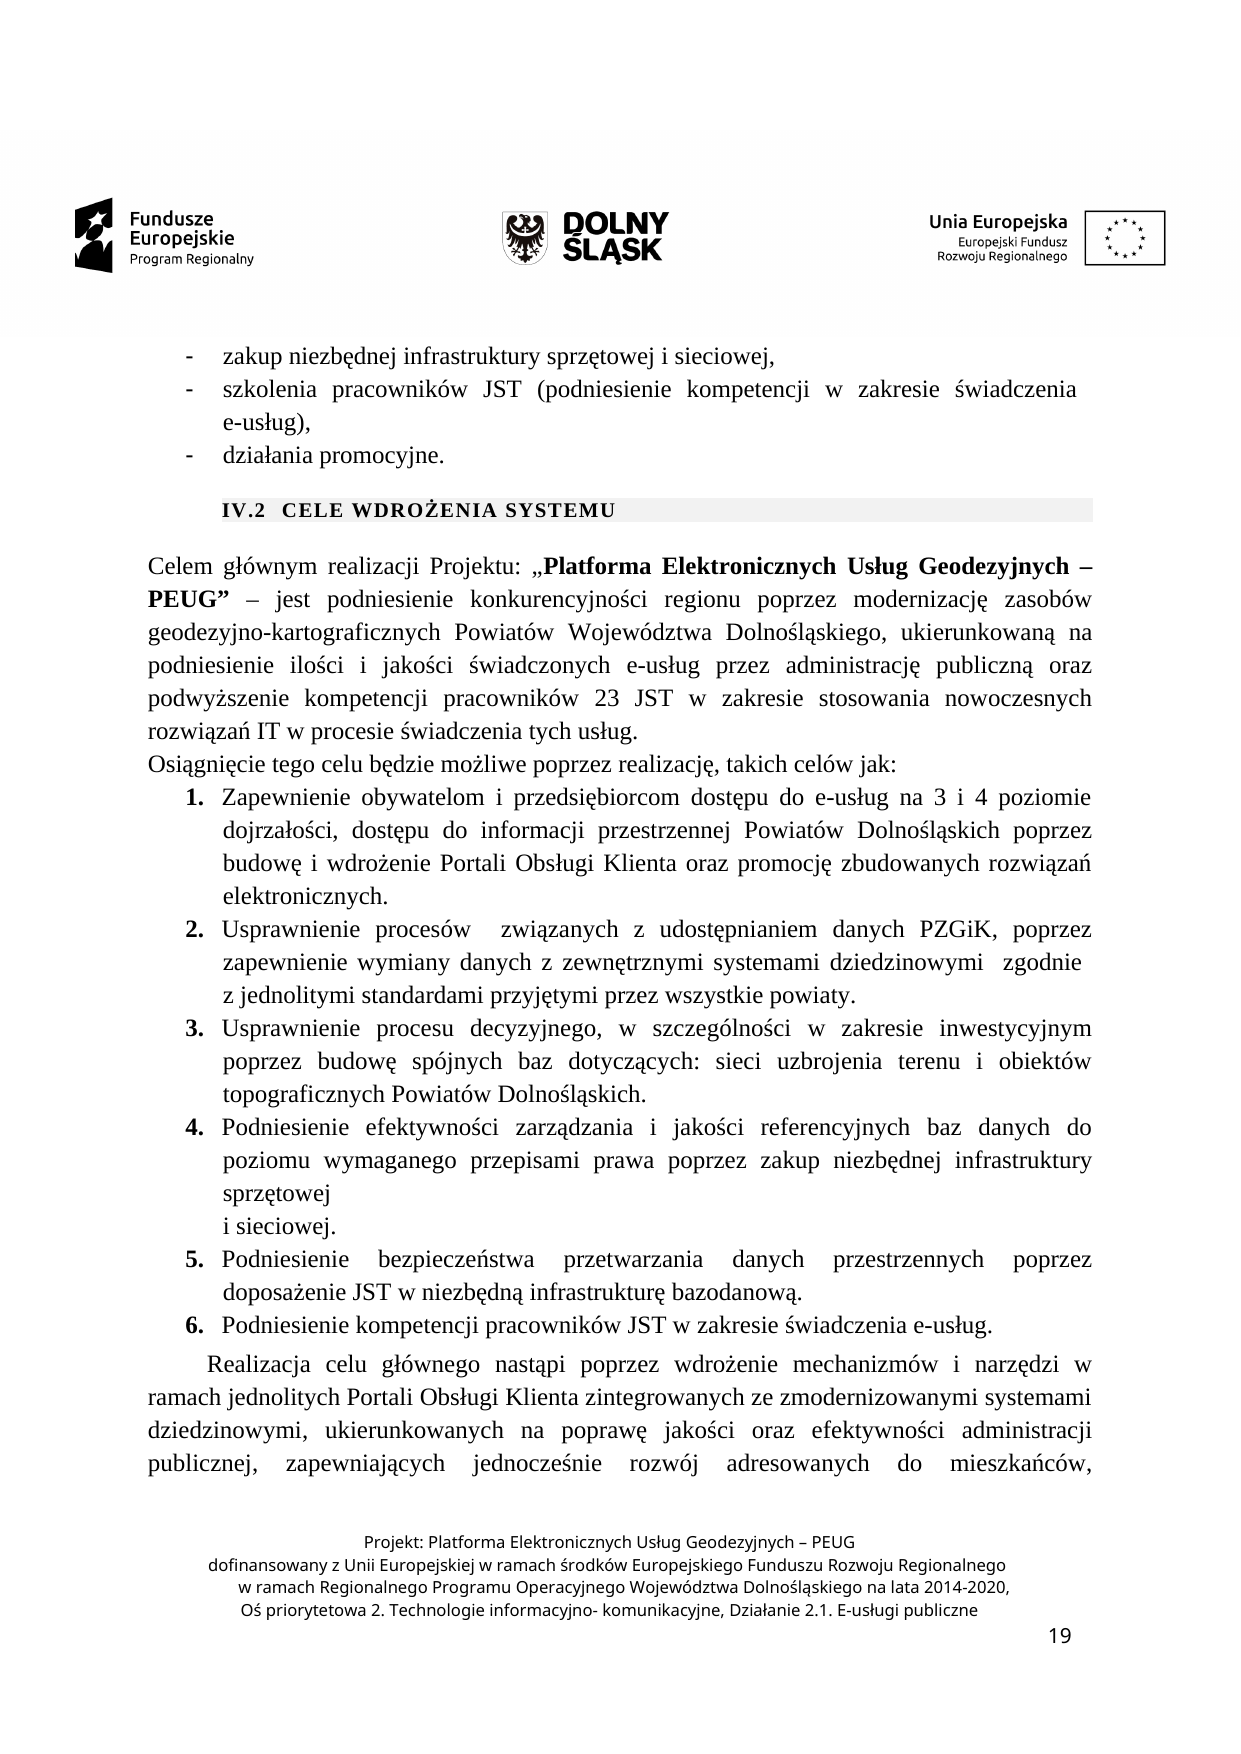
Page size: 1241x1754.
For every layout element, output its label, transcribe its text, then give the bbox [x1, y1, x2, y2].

text szkolenia pracowników JST (podniesienie kompetencji w zakresie świadczenia e-usług), [185, 374, 1093, 436]
list Zapewnienie obywatelom i przedsiębiorcom dostępu do e-usług na 3 i 4 poziomie dojrzałości, dostępu do informacji przestrzennej Powiatów Dolnośląskich poprzez budowę i wdrożenie Portali Obsługi Klienta oraz promocję zbudowanych rozwiązań elektronicznych. [185, 782, 1093, 910]
subtitle Cele wdrożenia systemu [222, 498, 1093, 522]
text Osiągnięcie tego celu będzie możliwe poprzez realizację, takich celów jak: [148, 749, 1093, 778]
picture [0, 130, 1240, 337]
list Podniesienie efektywności zarządzania i jakości referencyjnych baz danych do poziomu wymaganego przepisami prawa poprzez zakup niezbędnej infrastruktury sprzętowej i sieciowej. [185, 1112, 1093, 1240]
text Celem głównym realizacji Projektu: „Platforma Elektronicznych Usług Geodezyjnych – PEUG” – jest podniesienie konkurencyjności regionu poprzez modernizację zasobów geodezyjno-kartograficznych Powiatów Województwa Dolnośląskiego, ukierunkowaną na podniesienie ilości i jakości świadczonych e-usług przez administrację publiczną oraz podwyższenie kompetencji pracowników 23 JST w zakresie stosowania nowoczesnych rozwiązań IT w procesie świadczenia tych usług. [148, 551, 1093, 744]
text zakup niezbędnej infrastruktury sprzętowej i sieciowej, [185, 148, 1093, 369]
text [148, 1349, 1093, 1477]
list Podniesienie kompetencji pracowników JST w zakresie świadczenia e-usług. [185, 1310, 1093, 1339]
list Usprawnienie procesów związanych z udostępnianiem danych PZGiK, poprzez zapewnienie wymiany danych z zewnętrznymi systemami dziedzinowymi zgodnie z jednolitymi standardami przyjętymi przez wszystkie powiaty. [185, 914, 1093, 1009]
list Podniesienie bezpieczeństwa przetwarzania danych przestrzennych poprzez doposażenie JST w niezbędną infrastrukturę bazodanową. [185, 1244, 1093, 1306]
text działania promocyjne. [185, 440, 1093, 469]
list Usprawnienie procesu decyzyjnego, w szczególności w zakresie inwestycyjnym poprzez budowę spójnych baz dotyczących: sieci uzbrojenia terenu i obiektów topograficznych Powiatów Dolnośląskich. [185, 1013, 1093, 1108]
